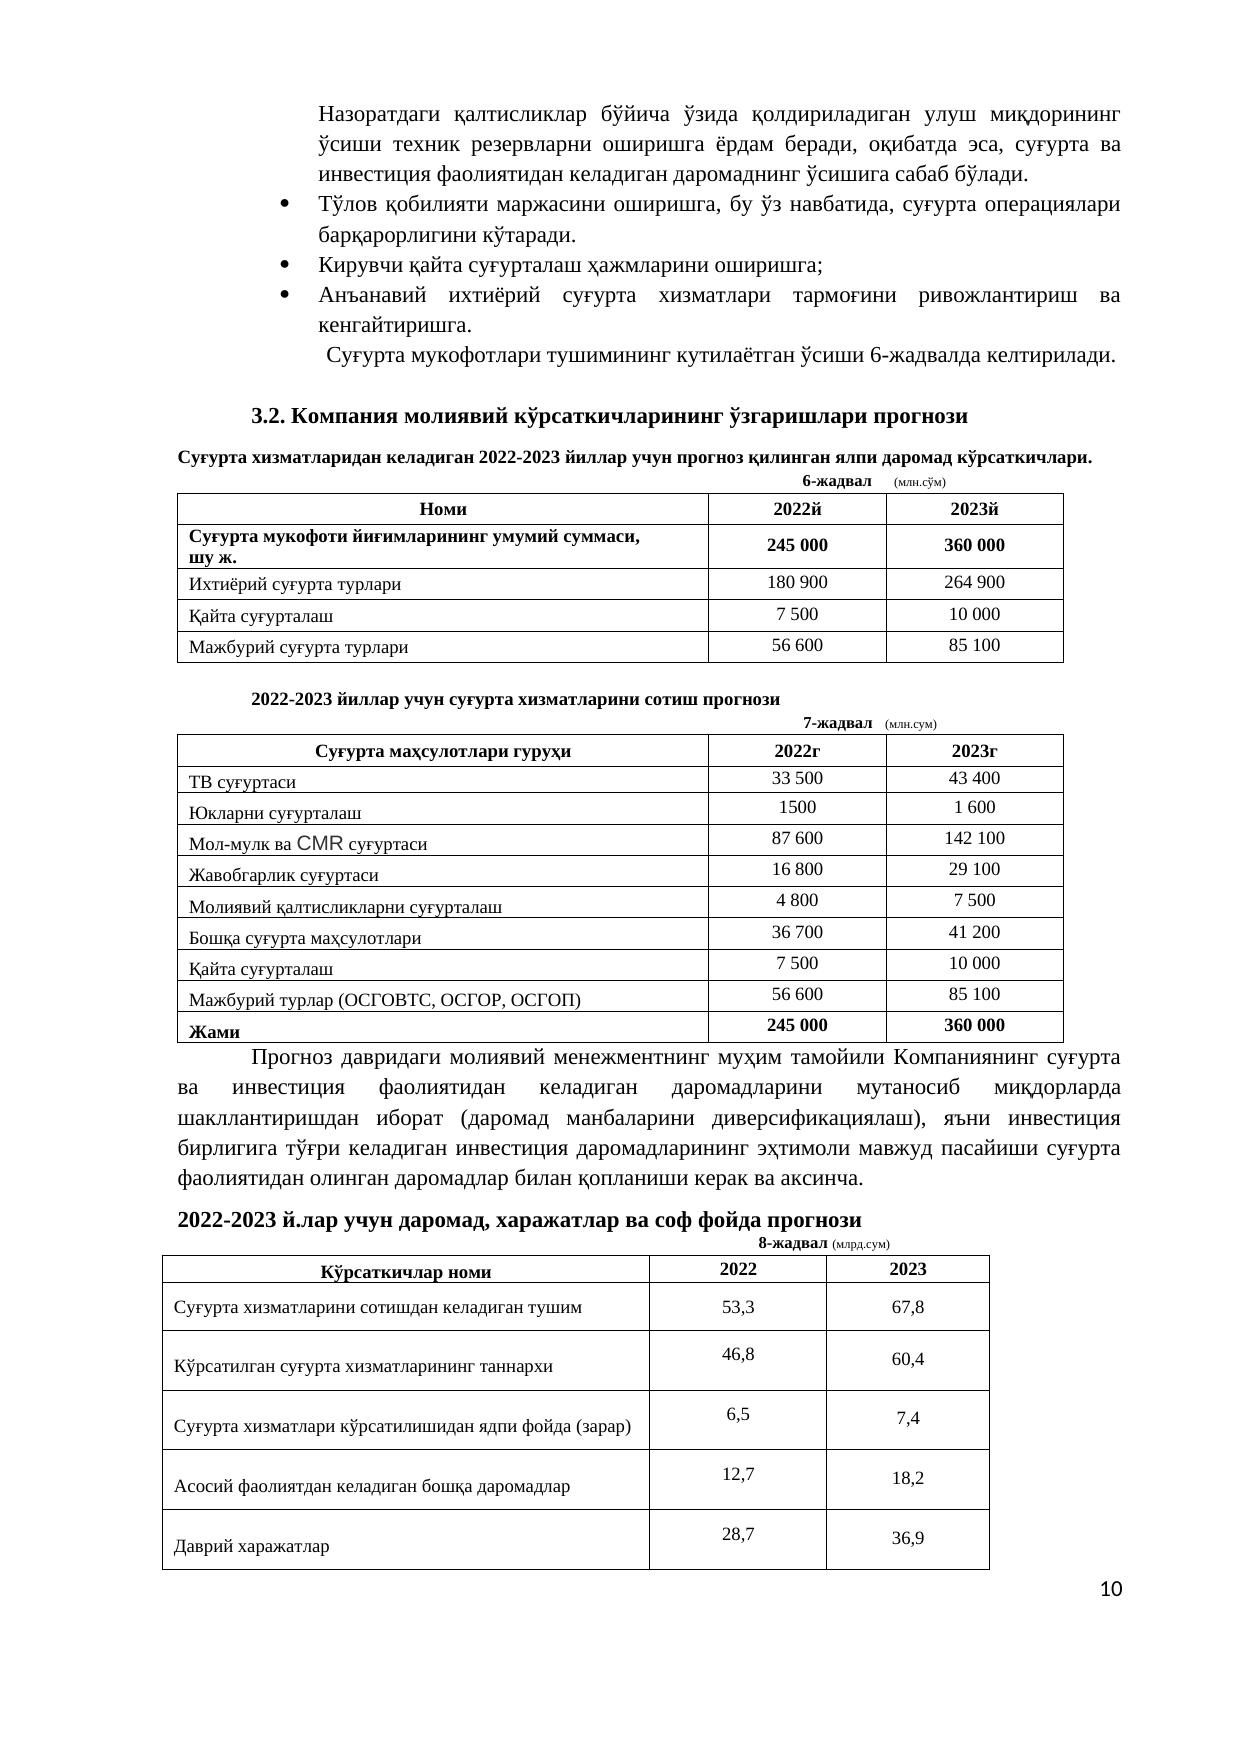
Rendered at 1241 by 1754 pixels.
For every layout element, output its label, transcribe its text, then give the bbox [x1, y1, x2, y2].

table_cell 60,4 [827, 1331, 989, 1389]
table_header 2023й [887, 494, 1063, 524]
list Тўлов қобилияти маржасини оширишга, бу ўз навбатида, суғурта операциялари барқарорлигини кўтаради. [281, 190, 1122, 247]
table_cell Мажбурий суғурта турлари [178, 632, 708, 662]
table_cell 360 000 [887, 525, 1063, 568]
table_header 2022г [709, 735, 886, 766]
text 2022-2023 йиллар учун суғурта хизматларини сотиш прогнози [177, 688, 1122, 709]
table_cell 7 500 [887, 887, 1063, 917]
table_cell 245 000 [709, 525, 886, 568]
table_header Суғурта маҳсулотлари гуруҳи [178, 735, 708, 766]
table_cell 85 100 [887, 981, 1063, 1011]
table_header 2022й [709, 494, 886, 524]
list Кирувчи қайта суғурталаш ҳажмларини оширишга; [281, 251, 1122, 277]
list Анъанавий ихтиёрий суғурта хизматлари тармоғини ривожлантириш ва кенгайтиришга. [281, 281, 1122, 338]
list Суғурта мукофотлари тушимининг кутилаётган ўсиши 6-жадвалда келтирилади. [326, 341, 1122, 368]
table_cell 7 500 [709, 600, 886, 631]
text 3.2. Компания молиявий кўрсаткичларининг ўзгаришлари прогнози [177, 402, 1122, 428]
table_cell 56 600 [709, 632, 886, 662]
table_header 2023 [827, 1256, 989, 1282]
table_cell 87 600 [709, 825, 886, 855]
table_cell Кўрсатилган суғурта хизматларининг таннархи [163, 1331, 649, 1389]
table_cell 4 800 [709, 887, 886, 917]
table_cell Мажбурий турлар (ОСГОВТС, ОСГОР, ОСГОП) [178, 981, 708, 1011]
table_cell Даврий харажатлар [163, 1510, 649, 1569]
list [281, 100, 1122, 187]
table_cell Мол-мулк ва CMR суғуртаси [178, 825, 708, 855]
table_cell 6,5 [650, 1391, 826, 1449]
text 2022-2023 й.лар учун даромад, харажатлар ва соф фойда прогнози [177, 1206, 1122, 1233]
table_cell Юкларни суғурталаш [178, 793, 708, 823]
table_cell 18,2 [827, 1450, 989, 1509]
table_cell 41 200 [887, 918, 1063, 948]
table_cell 1 600 [887, 793, 1063, 823]
table_cell 10 000 [887, 600, 1063, 631]
text 6-жадвал (млн.сўм) [177, 471, 1122, 490]
table_header Кўрсаткичлар номи [163, 1256, 649, 1282]
table_cell 43 400 [887, 767, 1063, 792]
table_cell 245 000 [709, 1012, 886, 1042]
table_cell Суғурта хизматлари кўрсатилишидан ядпи фойда (зарар) [163, 1391, 649, 1449]
table_cell 360 000 [887, 1012, 1063, 1042]
text Суғурта хизматларидан келадиган 2022-2023 йиллар учун прогноз қилинган ялпи даромад кўрсаткичлари. [177, 446, 1122, 467]
table_cell Молиявий қалтисликларни суғурталаш [178, 887, 708, 917]
table_header 2023г [887, 735, 1063, 766]
table_cell 28,7 [650, 1510, 826, 1569]
table_cell 85 100 [887, 632, 1063, 662]
table_cell Жами [178, 1012, 708, 1042]
table_cell 7 500 [709, 950, 886, 980]
table_cell 46,8 [650, 1331, 826, 1389]
table_cell 56 600 [709, 981, 886, 1011]
table_cell 67,8 [827, 1283, 989, 1330]
table_cell 1500 [709, 793, 886, 823]
table_cell 180 900 [709, 569, 886, 599]
table_header Номи [178, 494, 708, 524]
table_cell 264 900 [887, 569, 1063, 599]
table_cell Асосий фаолиятдан келадиган бошқа даромадлар [163, 1450, 649, 1509]
table_cell 53,3 [650, 1283, 826, 1330]
table_cell 142 100 [887, 825, 1063, 855]
table_cell 7,4 [827, 1391, 989, 1449]
table_cell Жавобгарлик суғуртаси [178, 856, 708, 886]
table_cell 10 000 [887, 950, 1063, 980]
text 8-жадвал (млрд.сум) [177, 1233, 1122, 1252]
table_header 2022 [650, 1256, 826, 1282]
table_cell Суғурта мукофоти йиғимларининг умумий суммаси, шу ж. [178, 525, 708, 568]
table_cell 36 700 [709, 918, 886, 948]
table_cell ТВ суғуртаси [178, 767, 708, 792]
table_cell 36,9 [827, 1510, 989, 1569]
text Прогноз давридаги молиявий менежментнинг муҳим тамойили Компаниянинг суғурта ва инвестиция фаолиятидан келадиган даромадларини мутаносиб миқдорларда шакллантиришдан иборат (даромад манбаларини диверсификациялаш), яъни инвестиция бирлигига тўғри келадиган инвестиция даромадларининг эҳтимоли мавжуд пасайиши суғурта фаолиятидан олинган даромадлар билан қопланиши керак ва аксинча. [177, 1043, 1122, 1190]
table_cell 29 100 [887, 856, 1063, 886]
table_cell 16 800 [709, 856, 886, 886]
table_cell Ихтиёрий суғурта турлари [178, 569, 708, 599]
table_cell Қайта суғурталаш [178, 600, 708, 631]
table_cell 33 500 [709, 767, 886, 792]
table_cell Суғурта хизматларини сотишдан келадиган тушим [163, 1283, 649, 1330]
table_cell 12,7 [650, 1450, 826, 1509]
table_cell Қайта суғурталаш [178, 950, 708, 980]
text 7-жадвал (млн.сум) [177, 712, 1122, 732]
table_cell Бошқа суғурта маҳсулотлари [178, 918, 708, 948]
